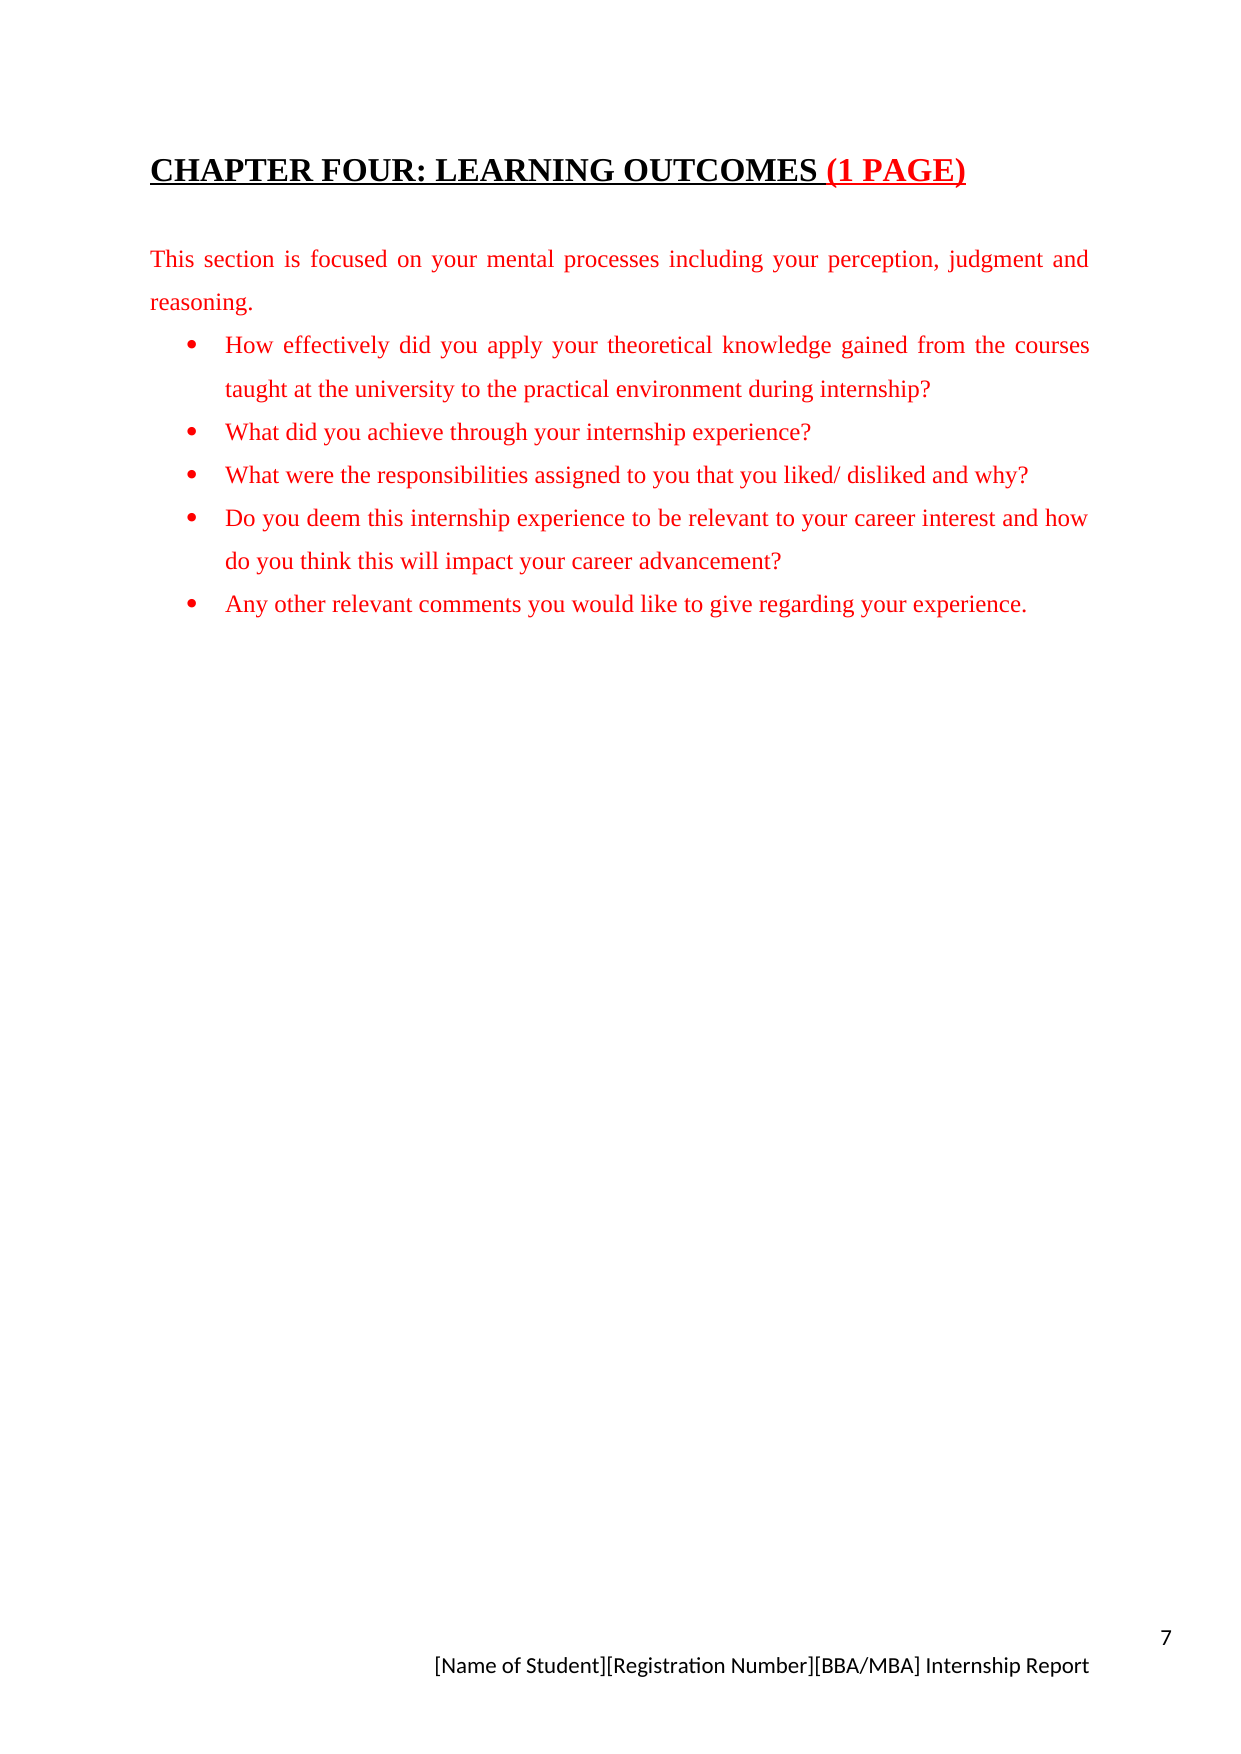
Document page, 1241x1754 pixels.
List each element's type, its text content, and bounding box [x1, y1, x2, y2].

list Any other relevant comments you would like to give regarding your experience. [187, 589, 1090, 618]
subtitle CHAPTER FOUR: LEARNING OUTCOMES (1 PAGE) [150, 150, 1090, 188]
list How effectively did you apply your theoretical knowledge gained from the courses taught at the university to the practical environment during internship? [187, 331, 1090, 402]
list What were the responsibilities assigned to you that you liked/ disliked and why? [187, 460, 1090, 489]
list Do you deem this internship experience to be relevant to your career interest and how do you think this will impact your career advancement? [187, 503, 1090, 575]
text This section is focused on your mental processes including your perception, judgment and reasoning. [150, 244, 1090, 316]
list What did you achieve through your internship experience? [187, 417, 1090, 446]
